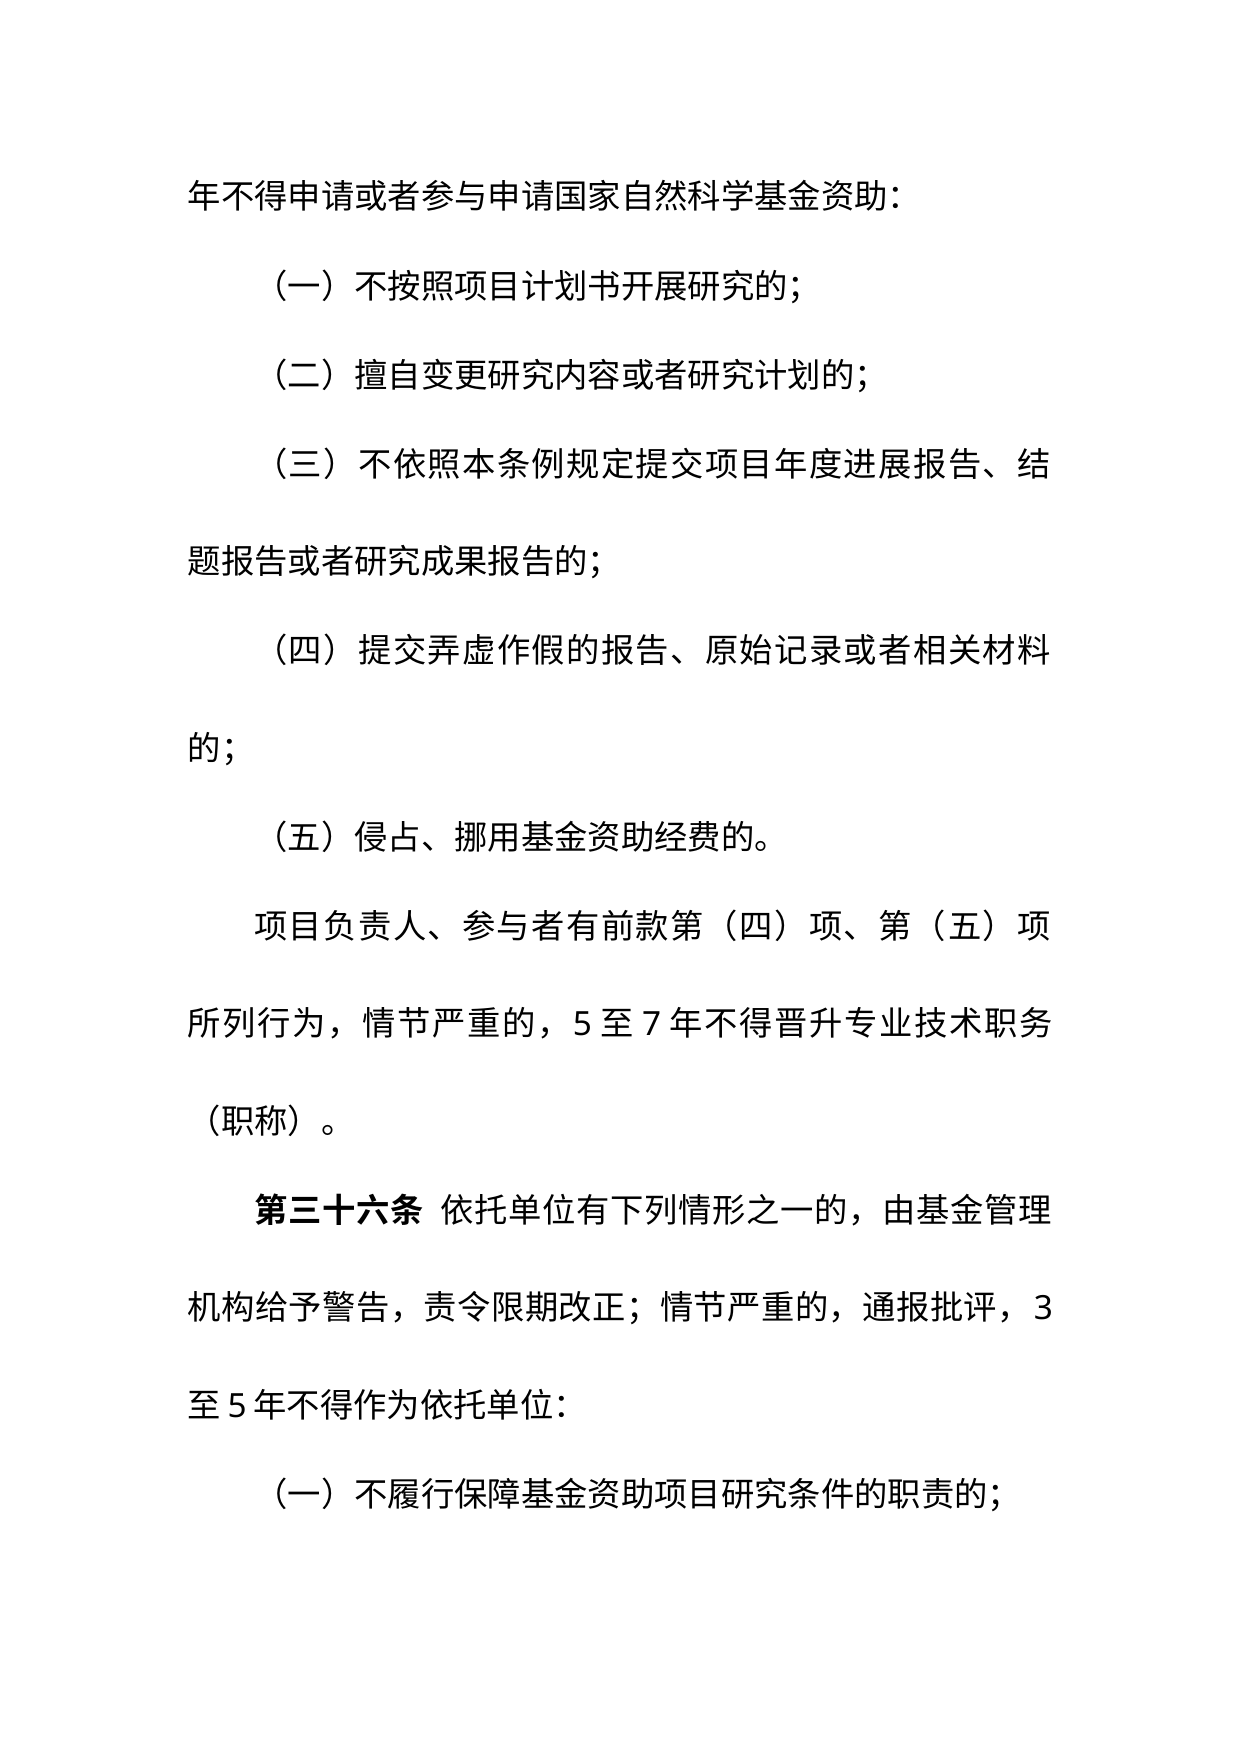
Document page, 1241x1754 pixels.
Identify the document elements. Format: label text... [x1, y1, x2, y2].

text （四）提交弄虚作假的报告、原始记录或者相关材料的； [187, 616, 1053, 778]
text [187, 162, 1053, 227]
text （一）不履行保障基金资助项目研究条件的职责的； [187, 1459, 1053, 1524]
text （五）侵占、挪用基金资助经费的。 [187, 802, 1053, 867]
text 第三十六条 依托单位有下列情形之一的，由基金管理机构给予警告，责令限期改正；情节严重的，通报批评，3至5年不得作为依托单位： [187, 1175, 1053, 1435]
text （二）擅自变更研究内容或者研究计划的； [187, 340, 1053, 405]
text 项目负责人、参与者有前款第（四）项、第（五）项所列行为，情节严重的，5至7年不得晋升专业技术职务（职称）。 [187, 891, 1053, 1151]
text （一）不按照项目计划书开展研究的； [187, 251, 1053, 316]
text （三）不依照本条例规定提交项目年度进展报告、结题报告或者研究成果报告的； [187, 429, 1053, 592]
